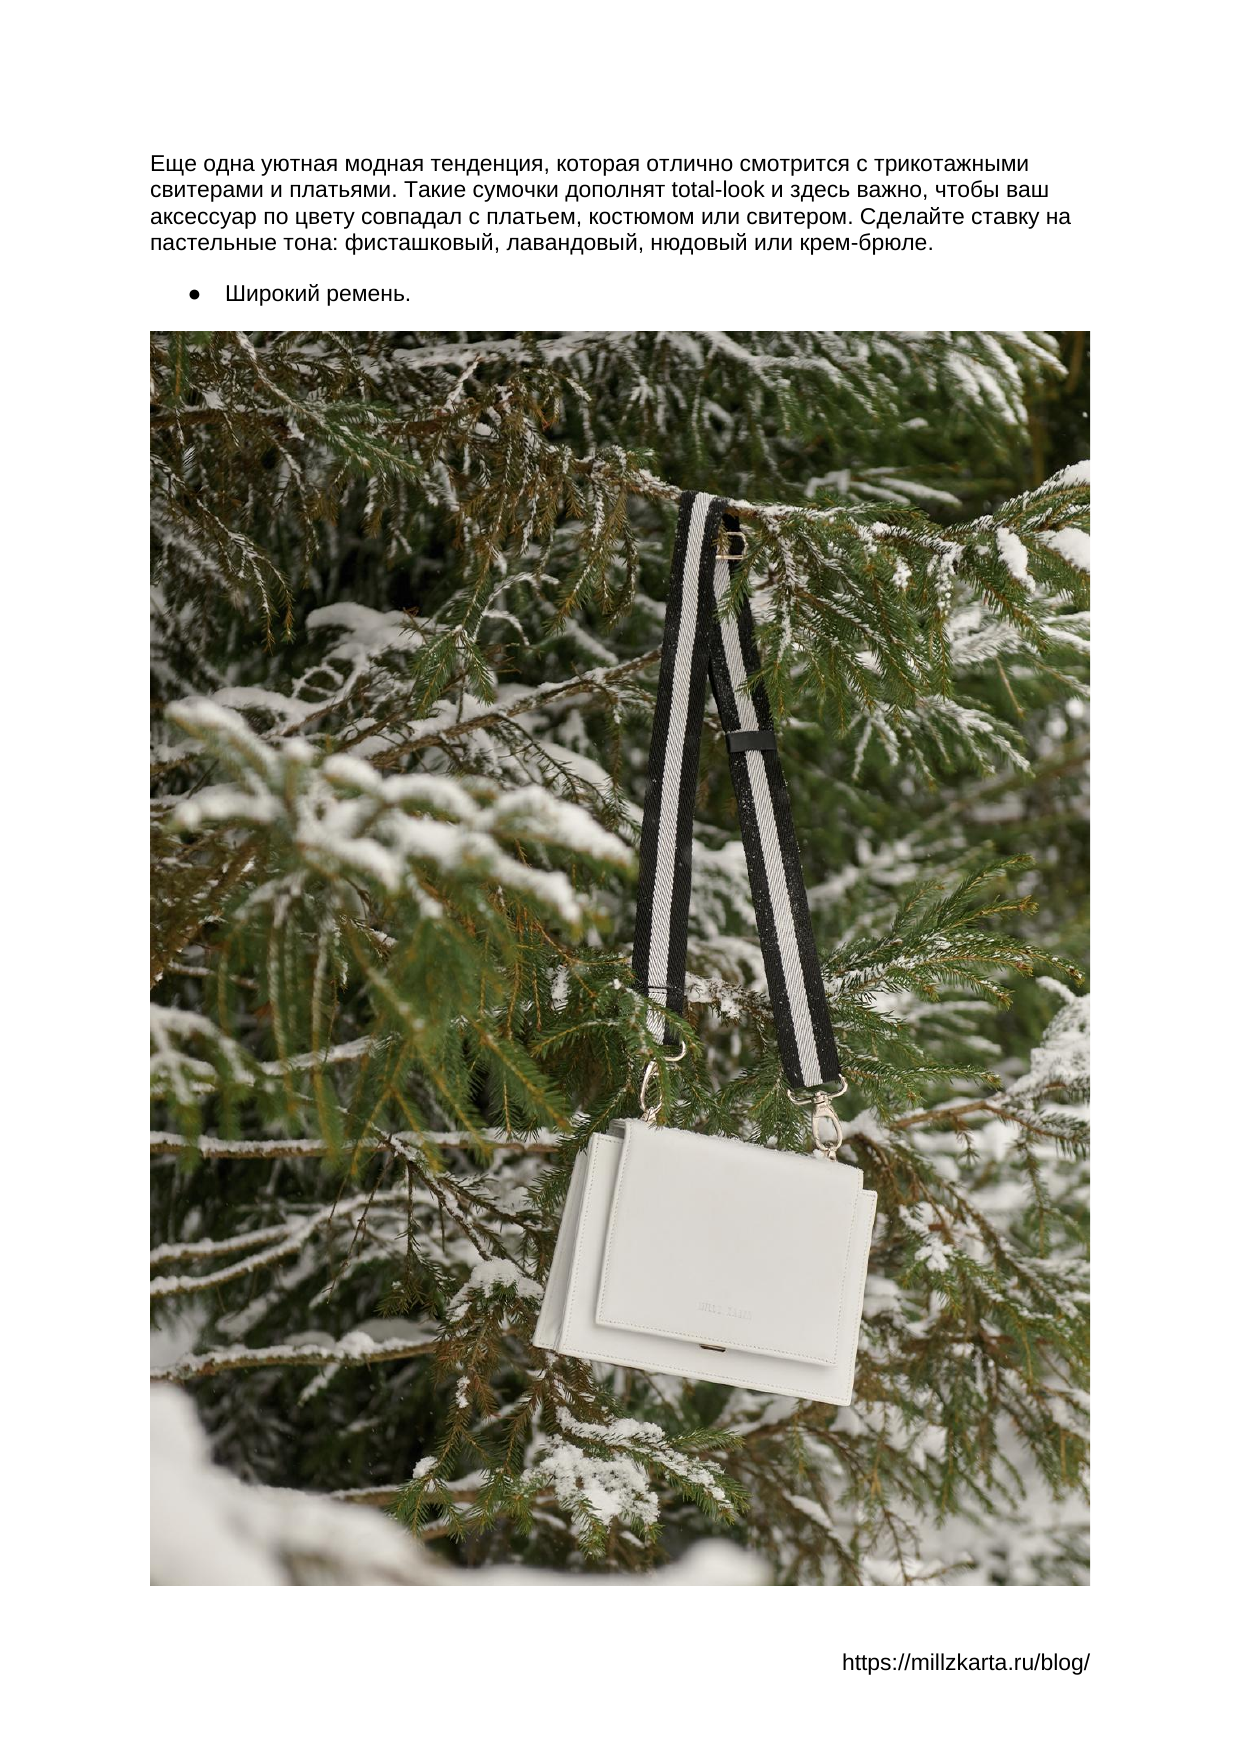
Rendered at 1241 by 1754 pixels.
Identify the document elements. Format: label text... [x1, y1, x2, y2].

list Широкий ремень. [187, 280, 1090, 307]
text Еще одна уютная модная тенденция, которая отлично смотрится с трикотажными свитерами и платьями. Такие сумочки дополнят total-look и здесь важно, чтобы ваш аксессуар по цвету совпадал с платьем, костюмом или свитером. Сделайте ставку на пастельные тона: фисташковый, лавандовый, нюдовый или крем-брюле. [150, 150, 1090, 255]
picture [150, 331, 1091, 1586]
